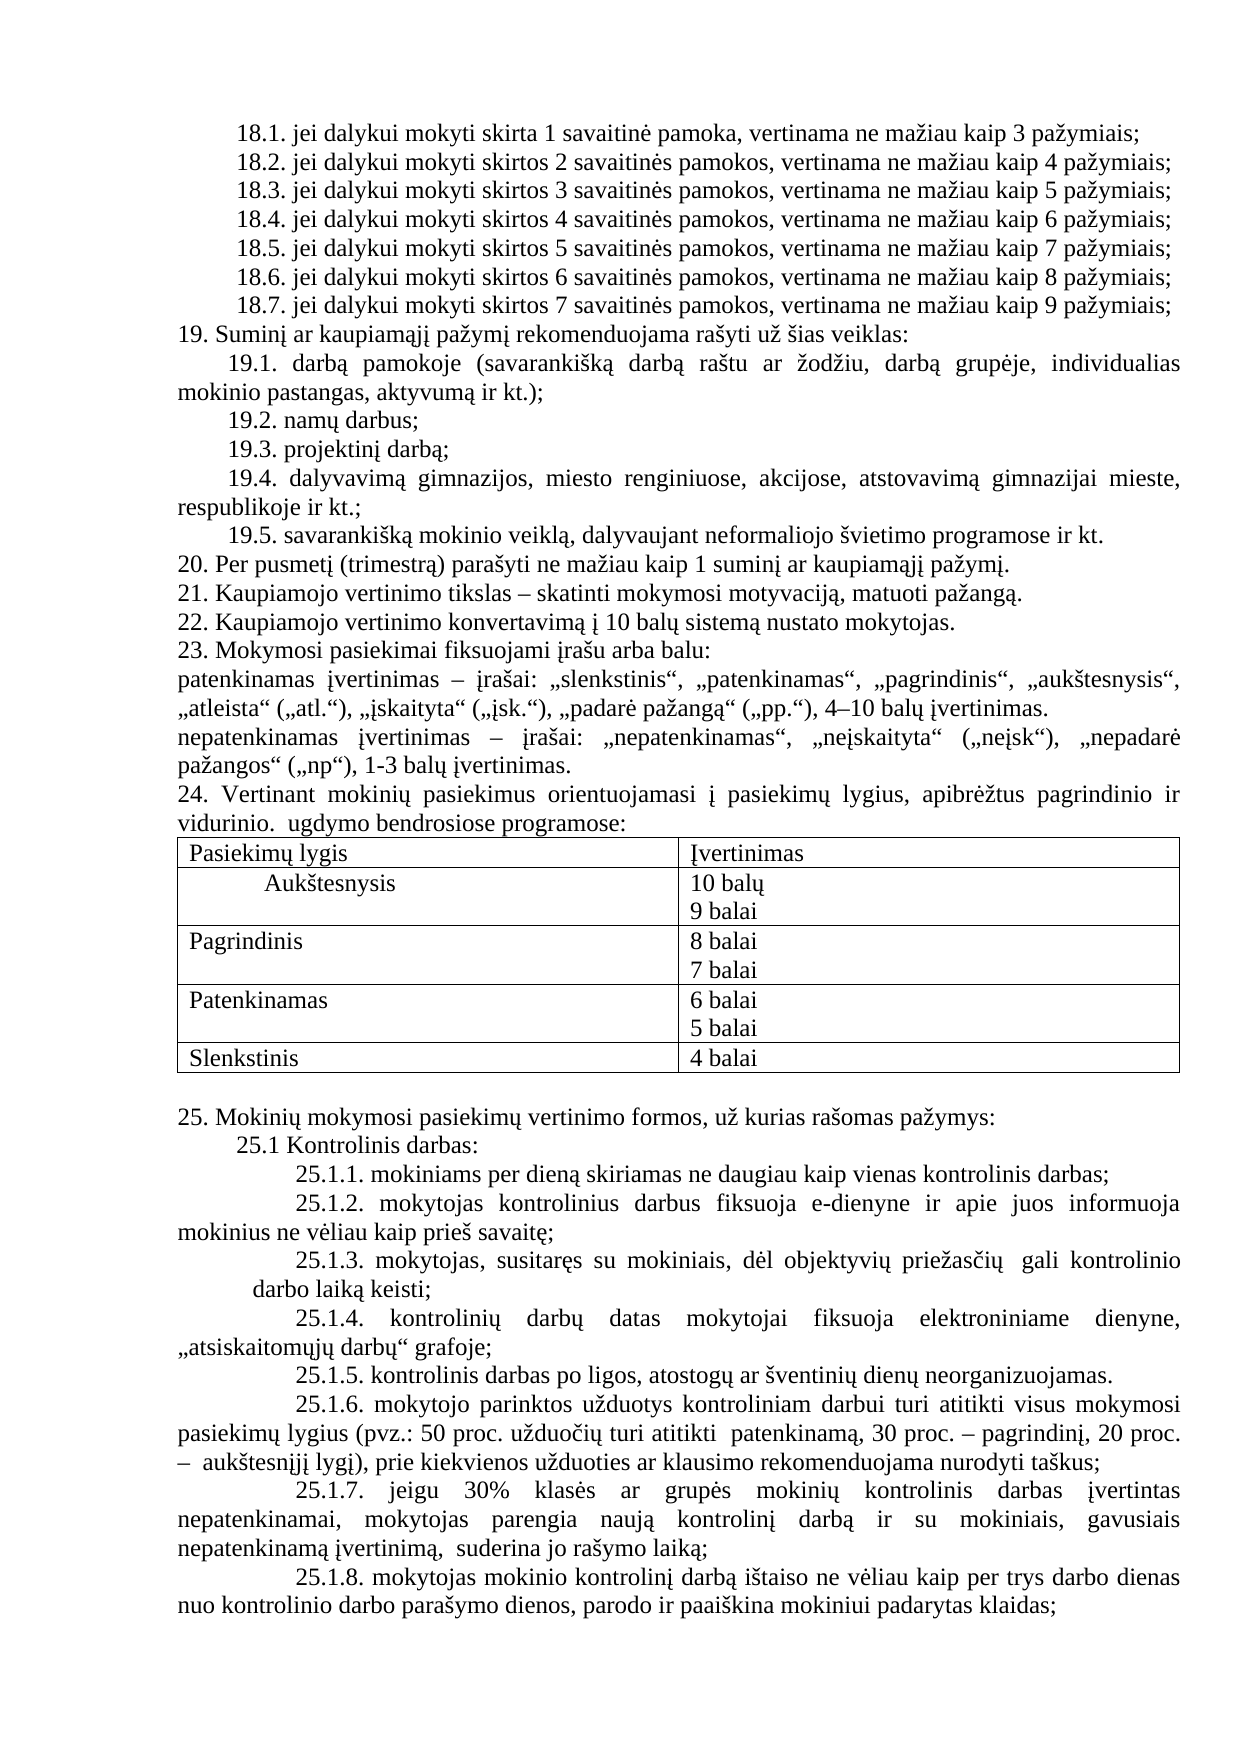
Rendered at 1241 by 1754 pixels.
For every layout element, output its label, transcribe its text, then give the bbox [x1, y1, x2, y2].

table_cell 8 balai 7 balai [679, 926, 1179, 984]
text 25.1.4. kontrolinių darbų datas mokytojai fiksuoja elektroniniame dienyne, „atsiskaitomųjų darbų“ grafoje; [177, 1303, 1181, 1361]
text 19.1. darbą pamokoje (savarankišką darbą raštu ar žodžiu, darbą grupėje, individualias mokinio pastangas, aktyvumą ir kt.); [177, 348, 1181, 406]
text 19.4. dalyvavimą gimnazijos, miesto renginiuose, akcijose, atstovavimą gimnazijai mieste, respublikoje ir kt.; [177, 463, 1181, 521]
text 25.1.2. mokytojas kontrolinius darbus fiksuoja e-dienyne ir apie juos informuoja mokinius ne vėliau kaip prieš savaitę; [177, 1188, 1181, 1246]
text 19.2. namų darbus; [177, 406, 1181, 434]
text 18.2. jei dalykui mokyti skirtos 2 savaitinės pamokos, vertinama ne mažiau kaip 4 pažymiais; [177, 147, 1181, 176]
table_cell 4 balai [679, 1043, 1179, 1072]
text 19. Suminį ar kaupiamąjį pažymį rekomenduojama rašyti už šias veiklas: [177, 319, 1181, 348]
text 25.1.1. mokiniams per dieną skiriamas ne daugiau kaip vienas kontrolinis darbas; [177, 1159, 1181, 1188]
table_header Pasiekimų lygis [178, 838, 678, 867]
table_cell Pagrindinis [178, 926, 678, 984]
text 19.5. savarankišką mokinio veiklą, dalyvaujant neformaliojo švietimo programose ir kt. [177, 521, 1181, 549]
text 22. Kaupiamojo vertinimo konvertavimą į 10 balų sistemą nustato mokytojas. [177, 607, 1181, 636]
text nepatenkinamas įvertinimas – įrašai: „nepatenkinamas“, „neįskaityta“ („neįsk“), „nepadarė pažangos“ („np“), 1-3 balų įvertinimas. [177, 722, 1181, 779]
text 25. Mokinių mokymosi pasiekimų vertinimo formos, už kurias rašomas pažymys: [177, 1102, 1181, 1131]
text 21. Kaupiamojo vertinimo tikslas – skatinti mokymosi motyvaciją, matuoti pažangą. [177, 578, 1181, 607]
text 18.7. jei dalykui mokyti skirtos 7 savaitinės pamokos, vertinama ne mažiau kaip 9 pažymiais; [177, 291, 1181, 319]
text 25.1.7. jeigu 30% klasės ar grupės mokinių kontrolinis darbas įvertintas nepatenkinamai, mokytojas parengia naują kontrolinį darbą ir su mokiniais, gavusiais nepatenkinamą įvertinimą, suderina jo rašymo laiką; [177, 1476, 1181, 1562]
text patenkinamas įvertinimas – įrašai: „slenkstinis“, „patenkinamas“, „pagrindinis“, „aukštesnysis“, „atleista“ („atl.“), „įskaityta“ („įsk.“), „padarė pažangą“ („pp.“), 4–10 balų įvertinimas. [177, 664, 1181, 722]
text 18.5. jei dalykui mokyti skirtos 5 savaitinės pamokos, vertinama ne mažiau kaip 7 pažymiais; [177, 233, 1181, 262]
text 25.1.8. mokytojas mokinio kontrolinį darbą ištaiso ne vėliau kaip per trys darbo dienas nuo kontrolinio darbo parašymo dienos, parodo ir paaiškina mokiniui padarytas klaidas; [177, 1562, 1181, 1619]
table_cell Aukštesnysis [178, 868, 678, 925]
table_header Įvertinimas [679, 838, 1179, 867]
text 19.3. projektinį darbą; [177, 434, 1181, 463]
text 18.1. jei dalykui mokyti skirta 1 savaitinė pamoka, vertinama ne mažiau kaip 3 pažymiais; [177, 118, 1181, 147]
text 23. Mokymosi pasiekimai fiksuojami įrašu arba balu: [177, 636, 1181, 664]
table_cell 6 balai 5 balai [679, 985, 1179, 1042]
text 24. Vertinant mokinių pasiekimus orientuojamasi į pasiekimų lygius, apibrėžtus pagrindinio ir vidurinio. ugdymo bendrosiose programose: [177, 779, 1181, 837]
text 18.4. jei dalykui mokyti skirtos 4 savaitinės pamokos, vertinama ne mažiau kaip 6 pažymiais; [177, 204, 1181, 233]
table_cell Patenkinamas [178, 985, 678, 1042]
text 18.6. jei dalykui mokyti skirtos 6 savaitinės pamokos, vertinama ne mažiau kaip 8 pažymiais; [177, 262, 1181, 291]
text 18.3. jei dalykui mokyti skirtos 3 savaitinės pamokos, vertinama ne mažiau kaip 5 pažymiais; [177, 176, 1181, 204]
table_cell 10 balų 9 balai [679, 868, 1179, 925]
text 25.1.6. mokytojo parinktos užduotys kontroliniam darbui turi atitikti visus mokymosi pasiekimų lygius (pvz.: 50 proc. užduočių turi atitikti patenkinamą, 30 proc. – pagrindinį, 20 proc. – aukštesnįjį lygį), prie kiekvienos užduoties ar klausimo rekomenduojama nurodyti taškus; [177, 1389, 1181, 1476]
text 25.1.3. mokytojas, susitaręs su mokiniais, dėl objektyvių priežasčių gali kontrolinio darbo laiką keisti; [252, 1246, 1181, 1303]
table_cell Slenkstinis [178, 1043, 678, 1072]
text 25.1.5. kontrolinis darbas po ligos, atostogų ar šventinių dienų neorganizuojamas. [177, 1361, 1181, 1389]
text 20. Per pusmetį (trimestrą) parašyti ne mažiau kaip 1 suminį ar kaupiamąjį pažymį. [177, 549, 1181, 578]
text 25.1 Kontrolinis darbas: [177, 1131, 1181, 1159]
